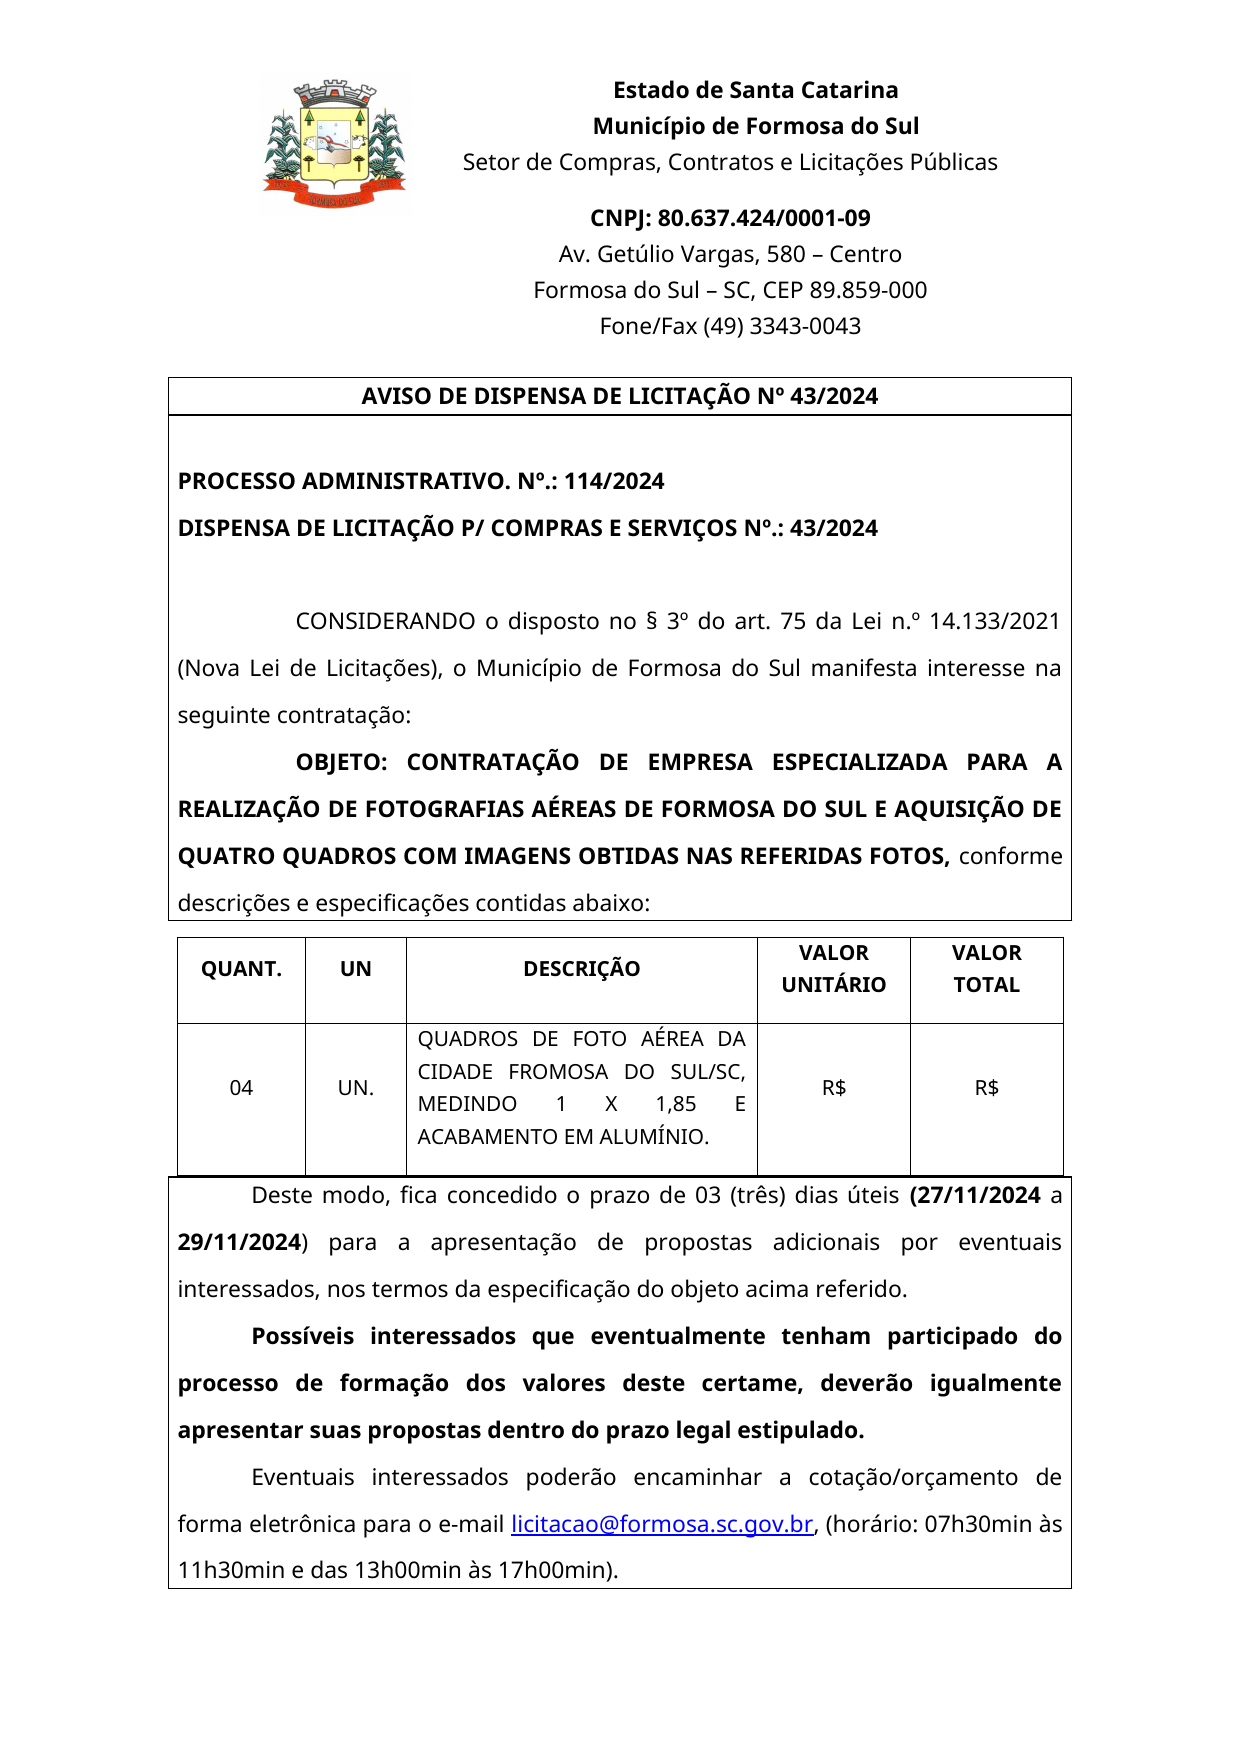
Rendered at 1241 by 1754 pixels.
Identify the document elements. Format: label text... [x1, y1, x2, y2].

table_header QUANT. [178, 938, 305, 1023]
text OBJETO: CONTRATAÇÃO DE EMPRESA ESPECIALIZADA PARA A REALIZAÇÃO DE FOTOGRAFIAS AÉREAS DE FORMOSA DO SUL E AQUISIÇÃO DE QUATRO QUADROS COM IMAGENS OBTIDAS NAS REFERIDAS FOTOS, conforme descrições e especificações contidas abaixo: [169, 743, 1071, 920]
table_header VALOR UNITÁRIO [758, 938, 910, 1023]
table_cell R$ [758, 1024, 910, 1175]
text PROCESSO ADMINISTRATIVO. Nº.: 114/2024 [169, 462, 1071, 496]
text Deste modo, fica concedido o prazo de 03 (três) dias úteis (27/11/2024 a 29/11/2024) para a apresentação de propostas adicionais por eventuais interessados, nos termos da especificação do objeto acima referido. [169, 1178, 1071, 1304]
table_cell QUADROS DE FOTO AÉREA DA CIDADE FROMOSA DO SUL/SC, MEDINDO 1 X 1,85 E ACABAMENTO EM ALUMÍNIO. [407, 1024, 757, 1175]
picture [258, 73, 412, 216]
table_header VALOR TOTAL [911, 938, 1063, 1023]
table_cell UN. [306, 1024, 406, 1175]
table_cell R$ [911, 1024, 1063, 1175]
text Eventuais interessados poderão encaminhar a cotação/orçamento de forma eletrônica para o e-mail licitacao@formosa.sc.gov.br, (horário: 07h30min às 11h30min e das 13h00min às 17h00min). [169, 1458, 1071, 1588]
text CONSIDERANDO o disposto no § 3º do art. 75 da Lei n.º 14.133/2021 (Nova Lei de Licitações), o Município de Formosa do Sul manifesta interesse na seguinte contratação: [169, 602, 1071, 730]
text AVISO DE DISPENSA DE LICITAÇÃO Nº 43/2024 [169, 378, 1071, 414]
table_header DESCRIÇÃO [407, 938, 757, 1023]
table_header UN [306, 938, 406, 1023]
table_cell 04 [178, 1024, 305, 1175]
text Possíveis interessados que eventualmente tenham participado do processo de formação dos valores deste certame, deverão igualmente apresentar suas propostas dentro do prazo legal estipulado. [169, 1317, 1071, 1445]
text DISPENSA DE LICITAÇÃO P/ COMPRAS E SERVIÇOS Nº.: 43/2024 [169, 508, 1071, 543]
